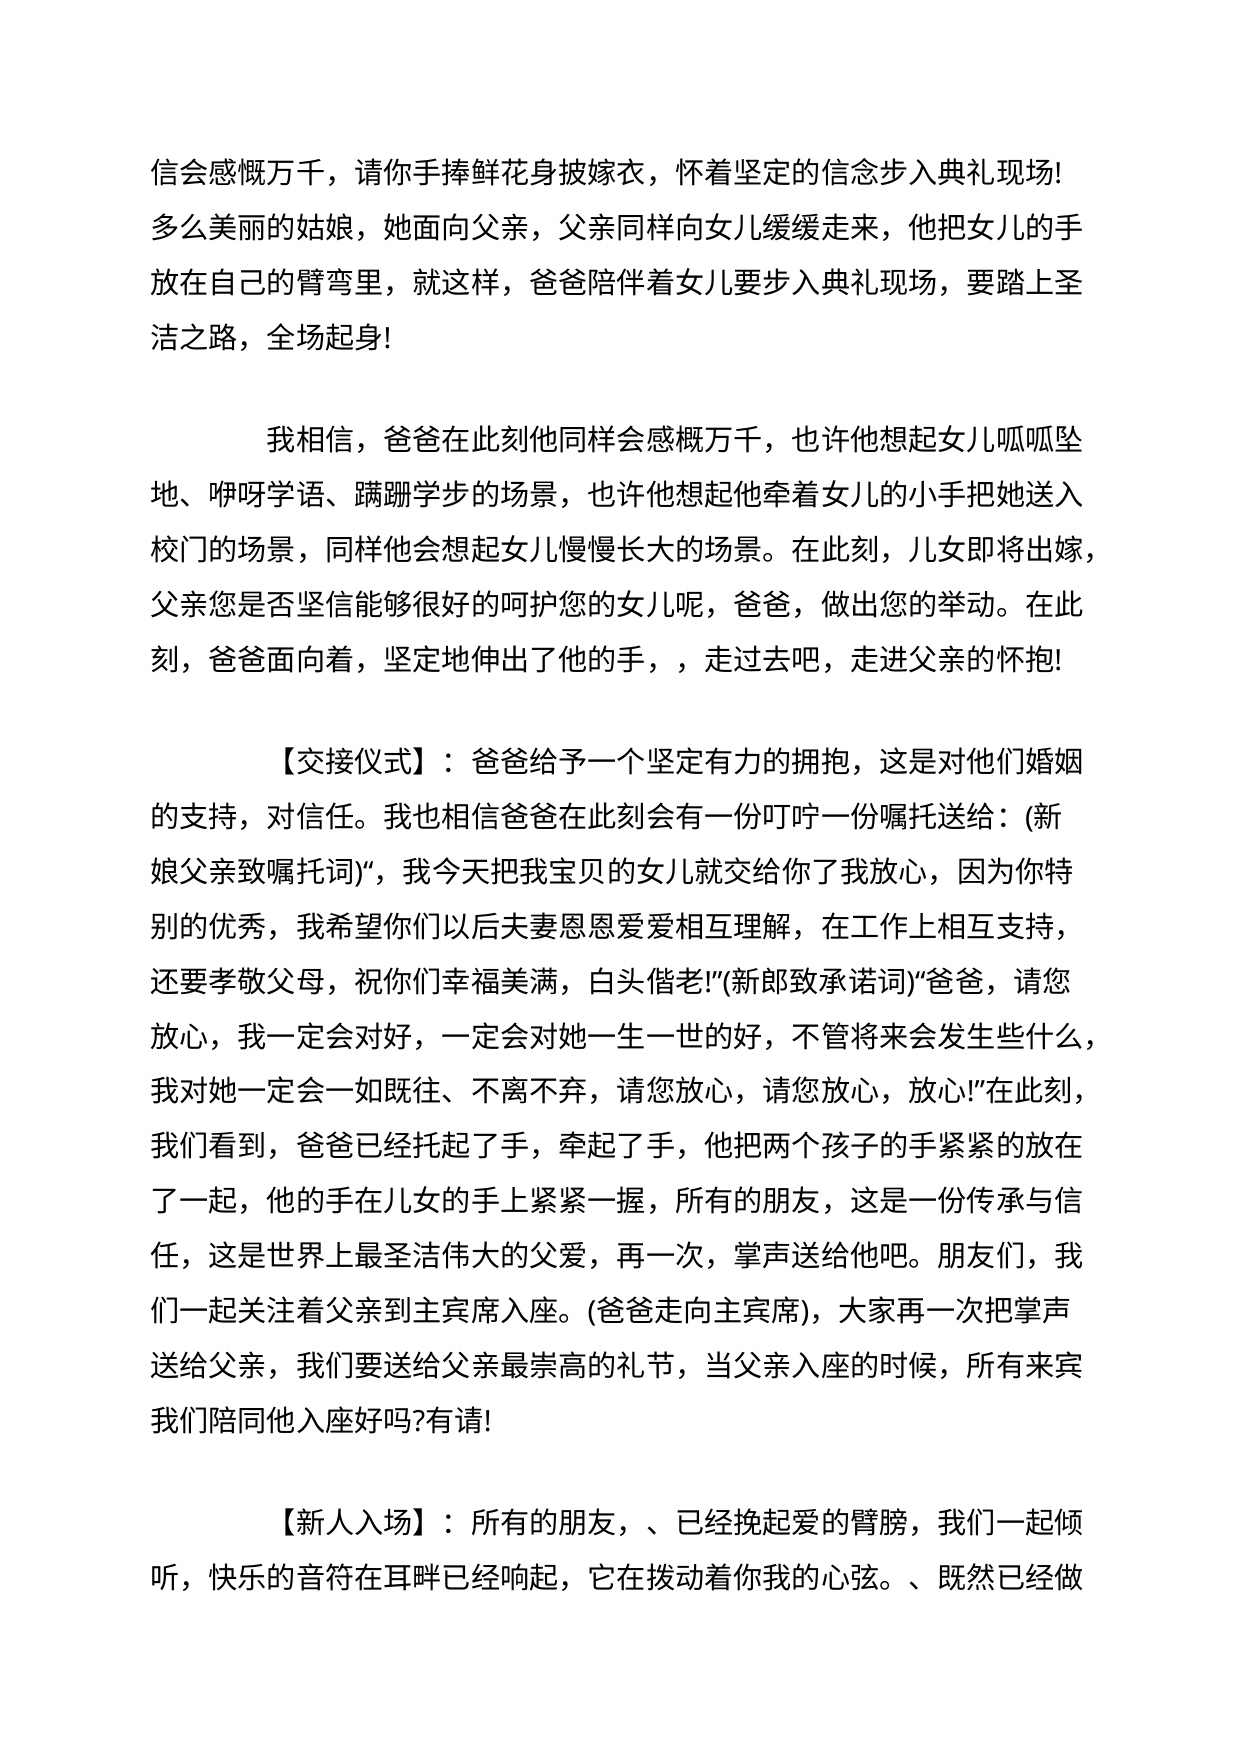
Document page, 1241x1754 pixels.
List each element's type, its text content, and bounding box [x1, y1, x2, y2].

text 我相信，爸爸在此刻他同样会感概万千，也许他想起女儿呱呱坠地、咿呀学语、蹒跚学步的场景，也许他想起他牵着女儿的小手把她送入校门的场景，同样他会想起女儿慢慢长大的场景。在此刻，儿女即将出嫁，父亲您是否坚信能够很好的呵护您的女儿呢，爸爸，做出您的举动。在此刻，爸爸面向着，坚定地伸出了他的手，，走过去吧，走进父亲的怀抱! [150, 417, 1090, 679]
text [150, 1499, 1090, 1597]
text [150, 150, 1090, 357]
text 【交接仪式】：爸爸给予一个坚定有力的拥抱，这是对他们婚姻的支持，对信任。我也相信爸爸在此刻会有一份叮咛一份嘱托送给：(新娘父亲致嘱托词)“，我今天把我宝贝的女儿就交给你了我放心，因为你特别的优秀，我希望你们以后夫妻恩恩爱爱相互理解，在工作上相互支持，还要孝敬父母，祝你们幸福美满，白头偕老!”(新郎致承诺词)“爸爸，请您放心，我一定会对好，一定会对她一生一世的好，不管将来会发生些什么，我对她一定会一如既往、不离不弃，请您放心，请您放心，放心!”在此刻，我们看到，爸爸已经托起了手，牵起了手，他把两个孩子的手紧紧的放在了一起，他的手在儿女的手上紧紧一握，所有的朋友，这是一份传承与信任，这是世界上最圣洁伟大的父爱，再一次，掌声送给他吧。朋友们，我们一起关注着父亲到主宾席入座。(爸爸走向主宾席)，大家再一次把掌声送给父亲，我们要送给父亲最崇高的礼节，当父亲入座的时候，所有来宾我们陪同他入座好吗?有请! [150, 738, 1090, 1440]
